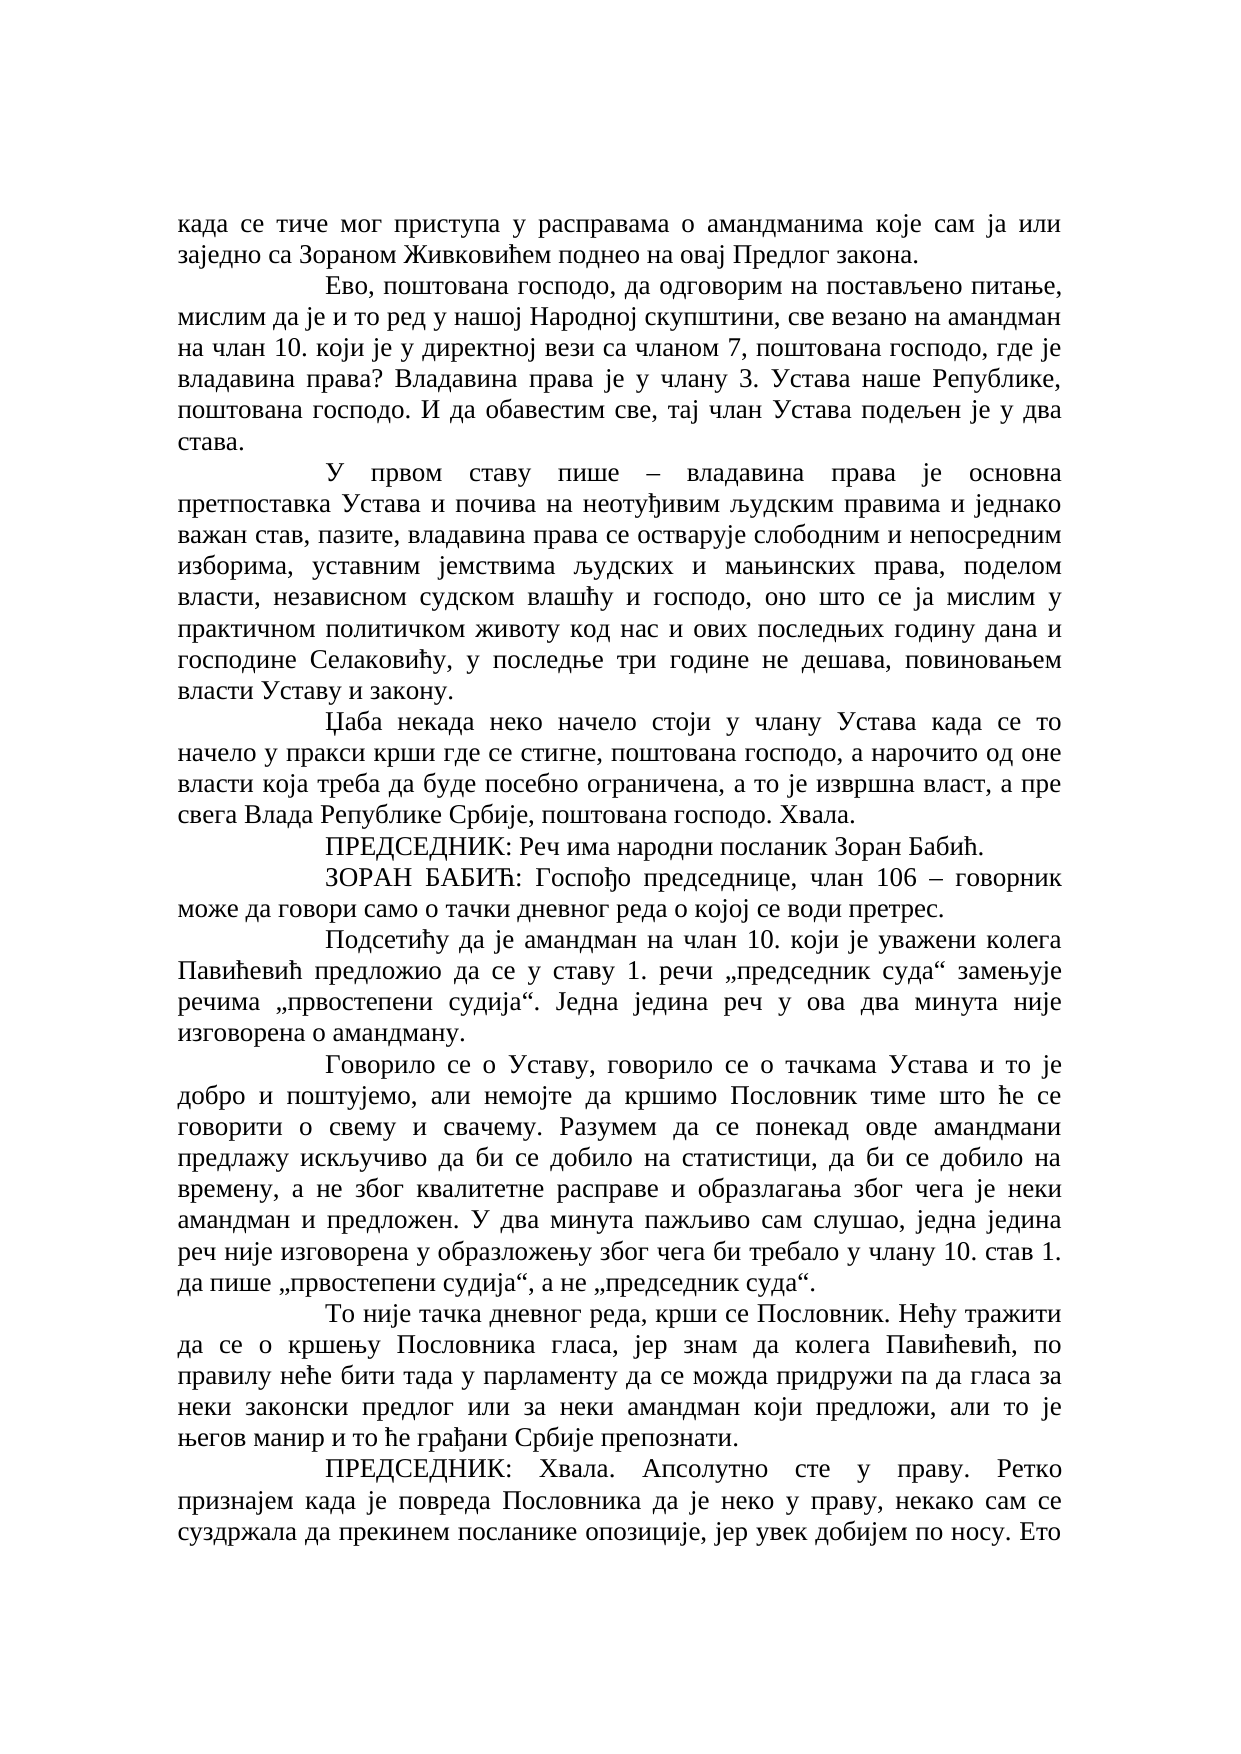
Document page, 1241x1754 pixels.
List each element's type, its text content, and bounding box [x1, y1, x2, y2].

text Џаба некада неко начело стоји у члану Устава када се то начело у пракси крши где се стигне, поштована господо, а нарочито од оне власти која треба да буде посебно ограничена, а то је извршна власт, а пре свега Влада Републике Србије, поштована господо. Хвала. [177, 705, 1063, 830]
text Говорило се о Уставу, говорило се о тачкама Устава и то је добро и поштујемо, али немојте да кршимо Пословник тиме што ће се говорити о свему и свачему. Разумем да се понекад овде амандмани предлажу искључиво да би се добило на статистици, да би се добило на времену, а не због квалитетне расправе и образлагања због чега је неки амандман и предложен. У два минута пажљиво сам слушао, једна једина реч није изговорена у образложењу због чега би требало у члану 10. став 1. да пише „првостепени судија“, а не „председник суда“. [177, 1048, 1063, 1297]
text Ево, поштована господо, да одговорим на постављено питање, мислим да је и то ред у нашој Народној скупштини, све везано на амандман на члан 10. који је у директној вези са чланом 7, поштована господо, где је владавина права? Владавина права је у члану 3. Устава наше Републике, поштована господо. И да обавестим све, тај члан Устава подељен је у два става. [177, 269, 1063, 456]
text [177, 1453, 1063, 1546]
text Подсетићу да је амандман на члан 10. који је уважени колега Павићевић предложио да се у ставу 1. речи „председник суда“ замењује речима „првостепени судија“. Једна једина реч у ова два минута није изговорена о амандману. [177, 923, 1063, 1048]
text У првом ставу пише – владавина права је основна претпоставка Устава и почива на неотуђивим људским правима и једнако важан став, пазите, владавина права се остварује слободним и непосредним изборима, уставним јемствима људских и мањинских права, поделом власти, независном судском влашћу и господо, оно што се ја мислим у практичном политичком животу код нас и ових последњих годину дана и господине Селаковићу, у последње три године не дешава, повиновањем власти Уставу и закону. [177, 456, 1063, 705]
text То није тачка дневног реда, крши се Пословник. Нећу тражити да се о кршењу Пословника гласа, јер знам да колега Павићевић, по правилу неће бити тада у парламенту да се можда придружи па да гласа за неки законски предлог или за неки амандман који предложи, али то је његов манир и то ће грађани Србије препознати. [177, 1297, 1063, 1453]
text ПРЕДСЕДНИК: Реч има народни посланик Зоран Бабић. [177, 830, 1063, 861]
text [177, 207, 1063, 269]
text ЗОРАН БАБИЋ: Госпођо председнице, члан 106 – говорник може да говори само о тачки дневног реда о којој се води претрес. [177, 861, 1063, 923]
